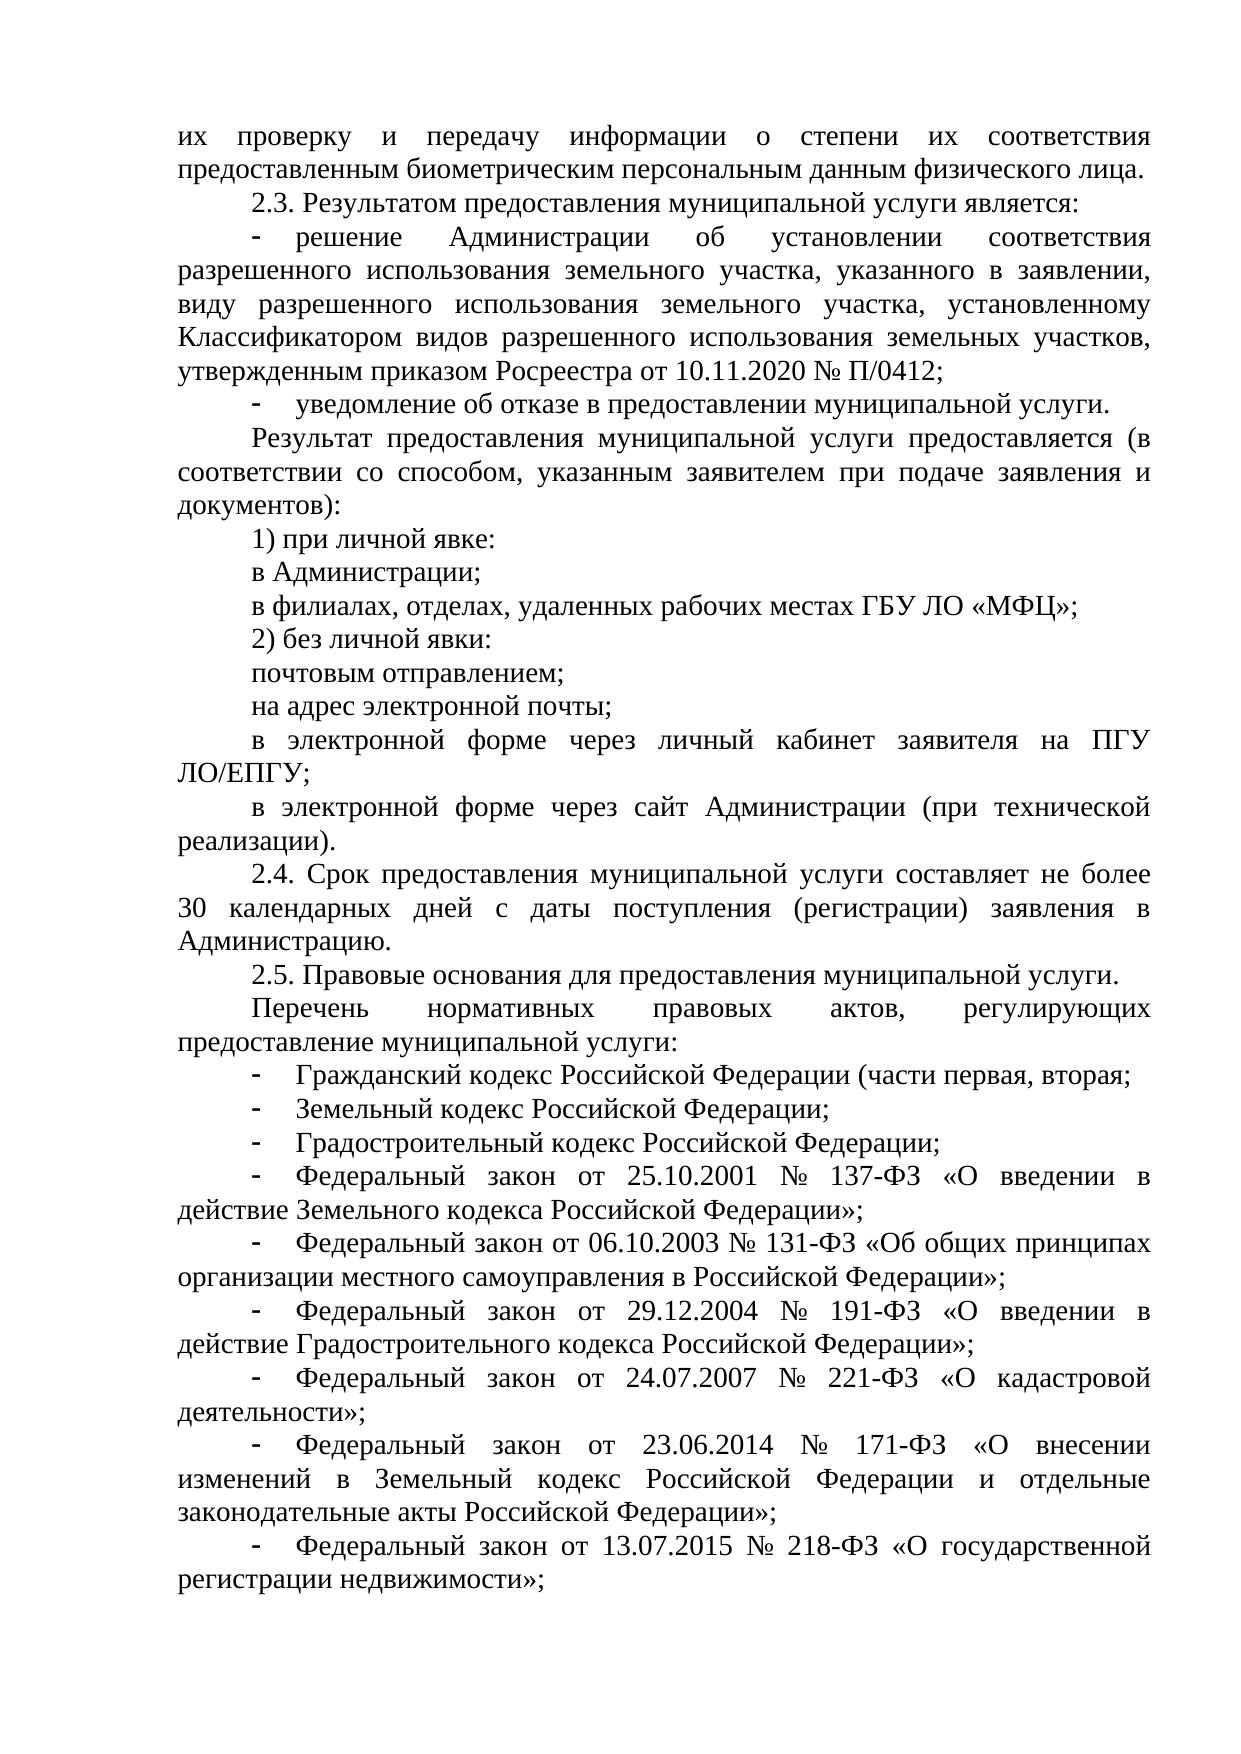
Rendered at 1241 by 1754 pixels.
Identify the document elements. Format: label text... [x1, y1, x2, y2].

list Гражданский кодекс Российской Федерации (части первая, вторая; [177, 1057, 1152, 1091]
list уведомление об отказе в предоставлении муниципальной услуги. [177, 387, 1152, 420]
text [177, 118, 1152, 185]
text в филиалах, отделах, удаленных рабочих местах ГБУ ЛО «МФЦ»; [177, 588, 1152, 621]
text в электронной форме через личный кабинет заявителя на ПГУ ЛО/ЕПГУ; [177, 722, 1152, 789]
list Федеральный закон от 23.06.2014 № 171-ФЗ «О внесении изменений в Земельный кодекс Российской Федерации и отдельные законодательные акты Российской Федерации»; [177, 1427, 1152, 1528]
list Федеральный закон от 25.10.2001 № 137-ФЗ «О введении в действие Земельного кодекса Российской Федерации»; [177, 1158, 1152, 1226]
text почтовым отправлением; [177, 655, 1152, 688]
text 2.3. Результатом предоставления муниципальной услуги является: [177, 185, 1152, 219]
list Федеральный закон от 13.07.2015 № 218-ФЗ «О государственной регистрации недвижимости»; [177, 1528, 1152, 1595]
list Федеральный закон от 24.07.2007 № 221-ФЗ «О кадастровой деятельности»; [177, 1360, 1152, 1427]
text в Администрации; [177, 554, 1152, 588]
list Федеральный закон от 06.10.2003 № 131-ФЗ «Об общих принципах организации местного самоуправления в Российской Федерации»; [177, 1226, 1152, 1293]
text 2) без личной явки: [177, 621, 1152, 655]
text Результат предоставления муниципальной услуги предоставляется (в соответствии со способом, указанным заявителем при подаче заявления и документов): [177, 420, 1152, 521]
text 2.5. Правовые основания для предоставления муниципальной услуги. [177, 957, 1152, 990]
list решение Администрации об установлении соответствия разрешенного использования земельного участка, указанного в заявлении, виду разрешенного использования земельного участка, установленному Классификатором видов разрешенного использования земельных участков, утвержденным приказом Росреестра от 10.11.2020 № П/0412; [177, 219, 1152, 387]
text в электронной форме через сайт Администрации (при технической реализации). [177, 789, 1152, 856]
text на адрес электронной почты; [177, 688, 1152, 722]
text 1) при личной явке: [177, 521, 1152, 554]
text 2.4. Срок предоставления муниципальной услуги составляет не более 30 календарных дней с даты поступления (регистрации) заявления в Администрацию. [177, 856, 1152, 957]
list Градостроительный кодекс Российской Федерации; [177, 1125, 1152, 1158]
list Земельный кодекс Российской Федерации; [177, 1091, 1152, 1125]
text Перечень нормативных правовых актов, регулирующих предоставление муниципальной услуги: [177, 990, 1152, 1057]
list Федеральный закон от 29.12.2004 № 191-ФЗ «О введении в действие Градостроительного кодекса Российской Федерации»; [177, 1293, 1152, 1360]
